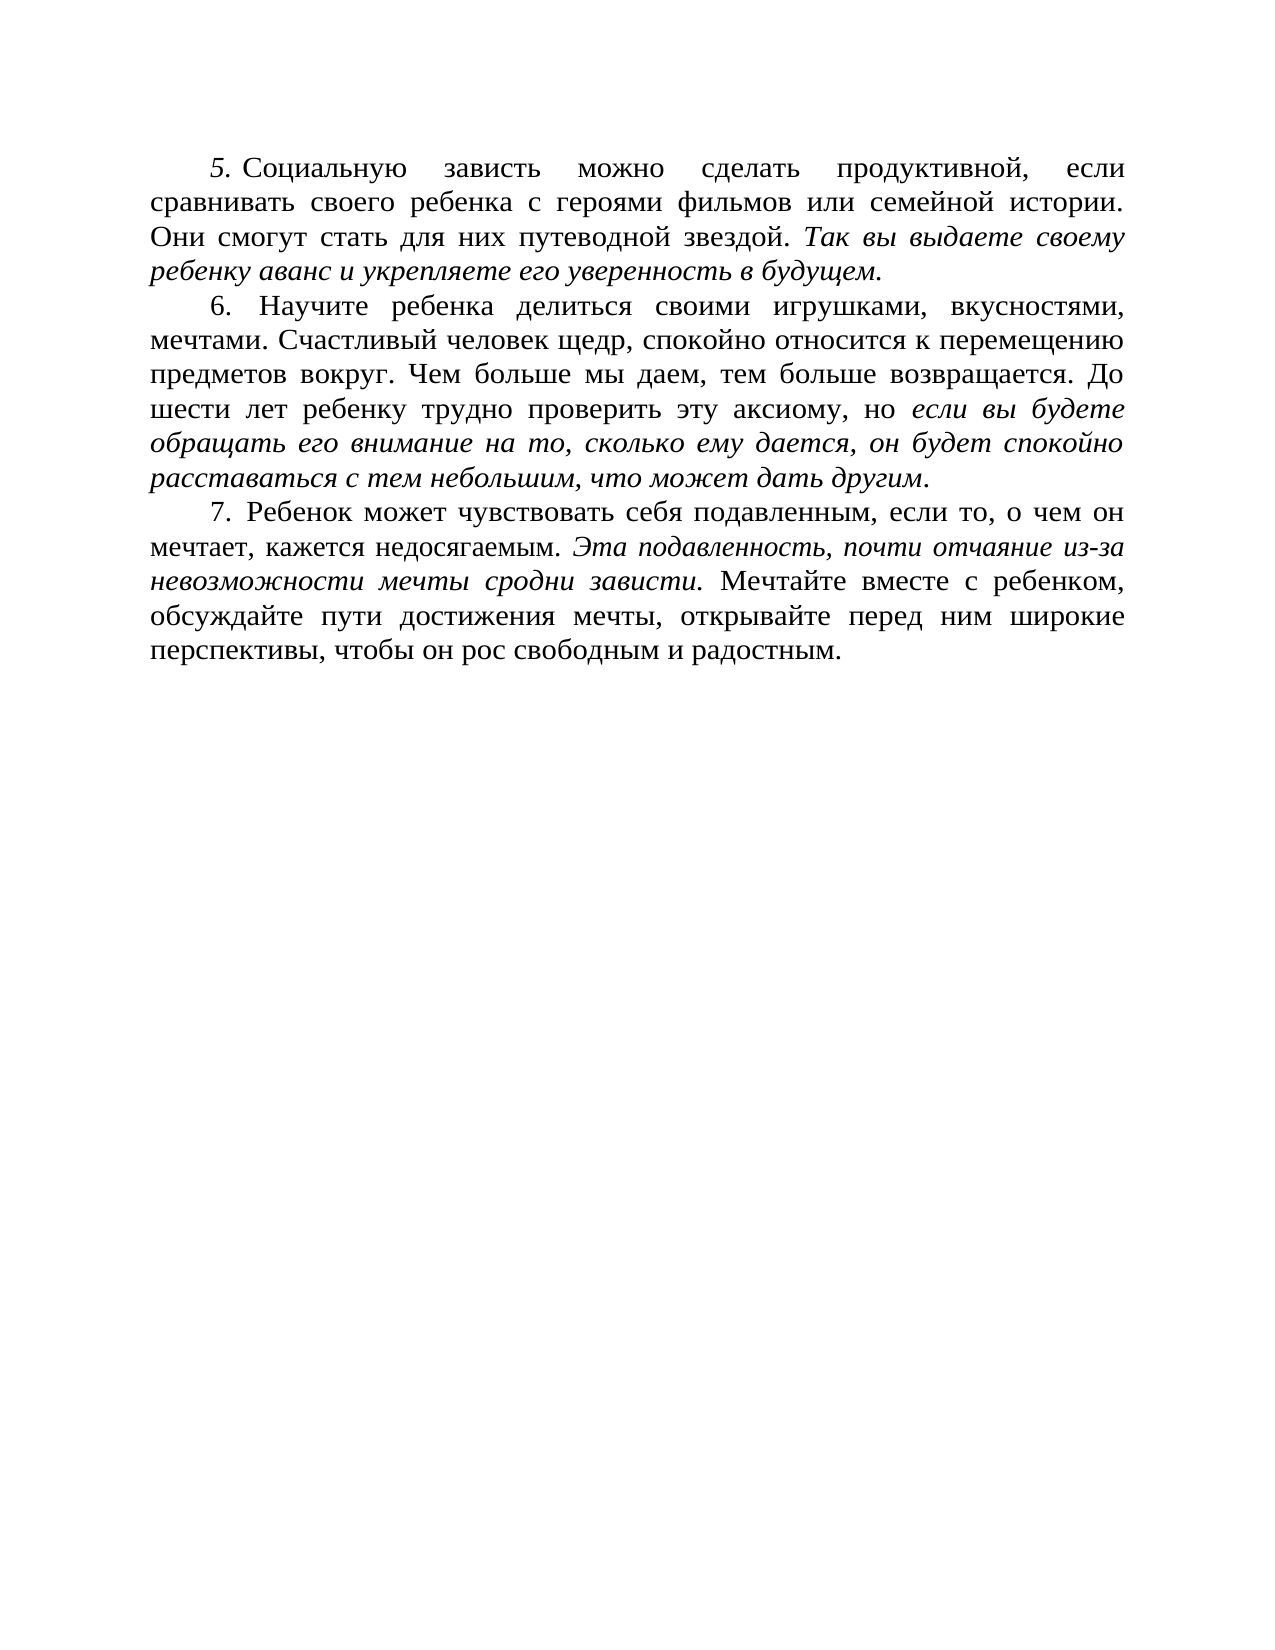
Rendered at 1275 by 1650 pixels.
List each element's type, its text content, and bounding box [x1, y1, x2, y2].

list Научите ребенка делиться своими игрушками, вкусностями, мечтами. Счастливый человек щедр, спокойно относится к перемещению предметов вокруг. Чем больше мы даем, тем больше возвращается. До шести лет ребенку трудно проверить эту аксиому, но если вы будете обращать его внимание на то, сколько ему дается, он будет спокойно расставаться с тем небольшим, что может дать другим. [150, 288, 1125, 493]
list Социальную зависть можно сделать продуктивной, если сравнивать своего ребенка с героями фильмов или семейной истории. Они смогут стать для них путеводной звездой. Так вы выдаете своему ребенку аванс и укрепляете его уверенность в будущем. [150, 150, 1125, 287]
list Ребенок может чувствовать себя подавленным, если то, о чем он мечтает, кажется недосягаемым. Эта подавленность, почти отчаяние из-за невозможности мечты сродни зависти. Мечтайте вместе с ребенком, обсуждайте пути достижения мечты, открывайте перед ним широкие перспективы, чтобы он рос свободным и радостным. [150, 494, 1125, 666]
